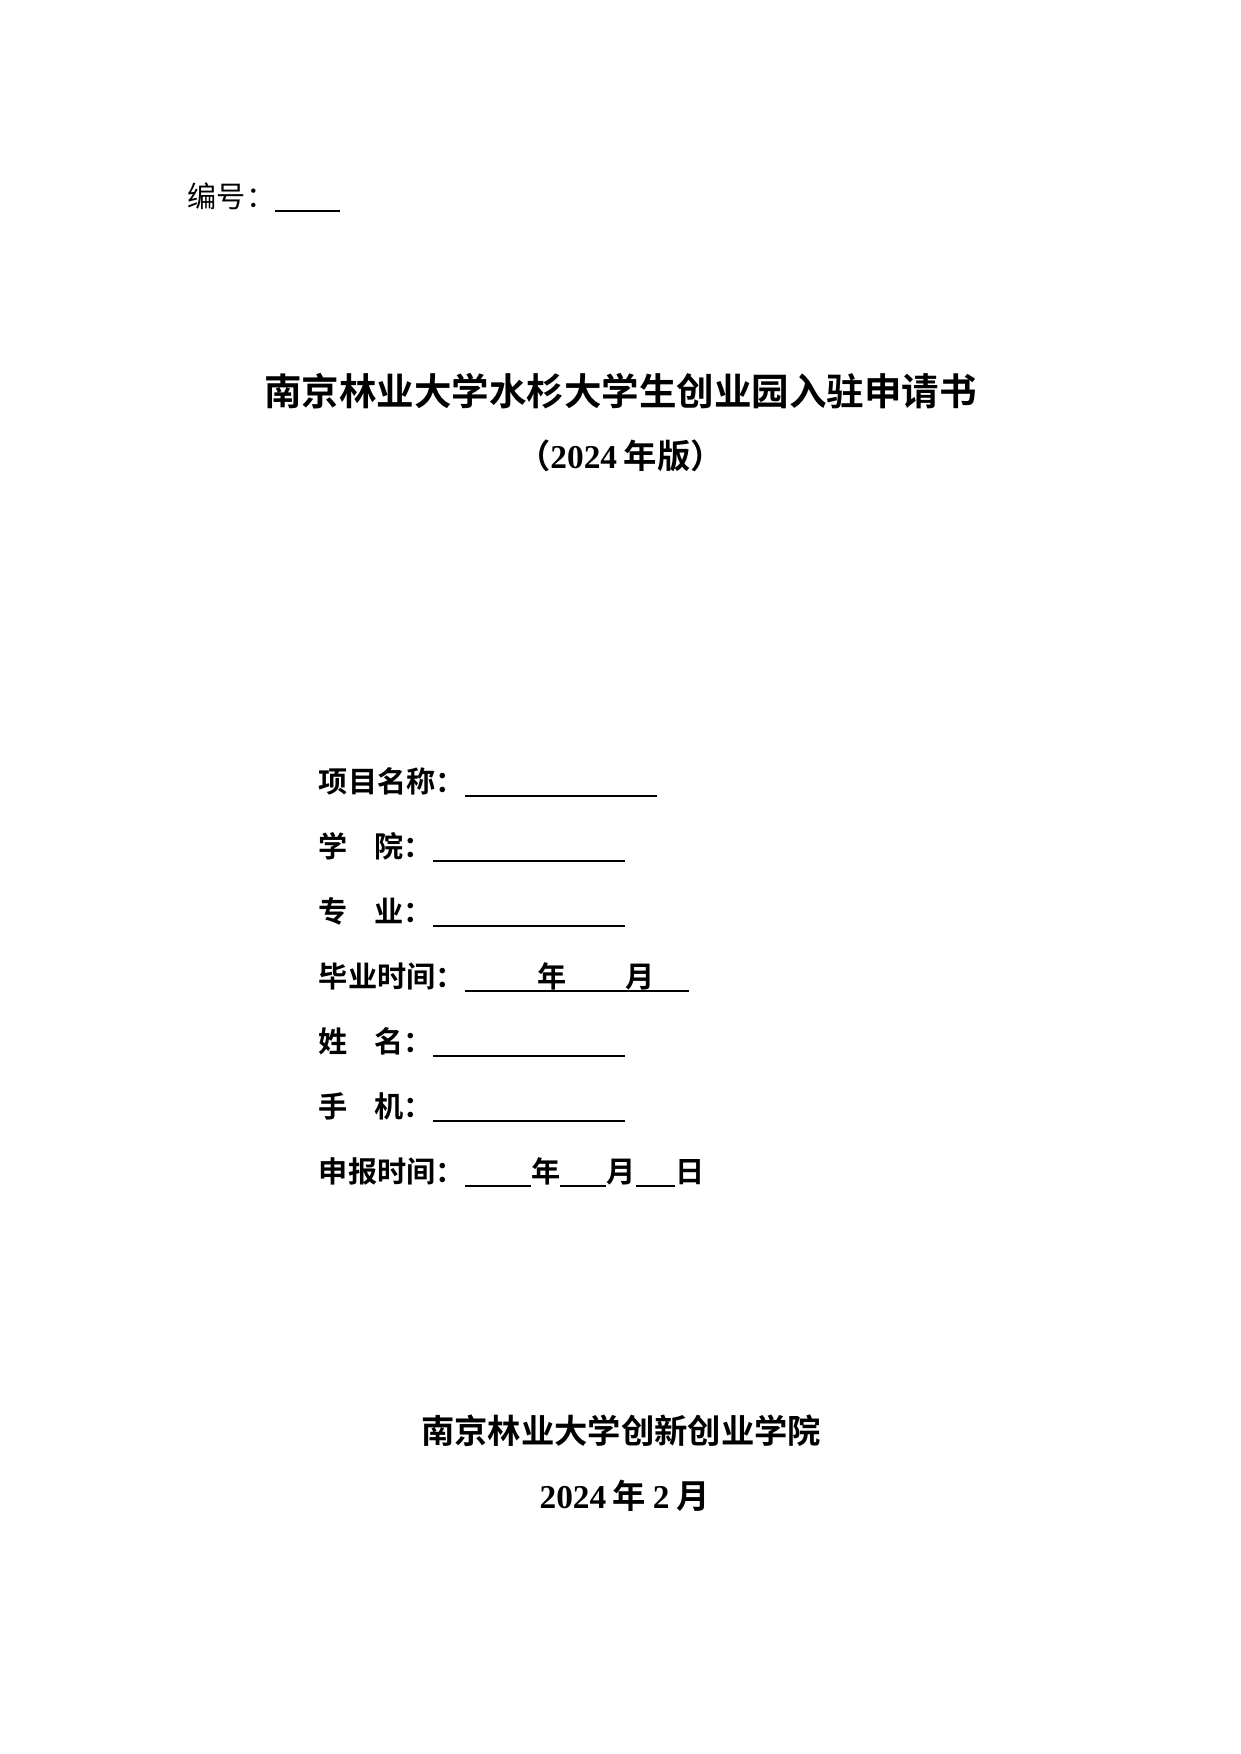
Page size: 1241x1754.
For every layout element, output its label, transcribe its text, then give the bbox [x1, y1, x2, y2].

text 南京林业大学水杉大学生创业园入驻申请书 [187, 357, 1053, 422]
text 毕业时间： 年 月 [275, 942, 1053, 1007]
text 南京林业大学创新创业学院 [187, 1397, 1053, 1462]
text 学 院： [275, 812, 1053, 877]
text 编号： [187, 162, 1036, 227]
text 专 业： [275, 877, 1053, 942]
text 手 机： [275, 1072, 1053, 1137]
text 项目名称： [275, 747, 1053, 812]
text （2024年版） [187, 422, 1053, 487]
text 申报时间： 年 月 日 [275, 1137, 1053, 1202]
text 2024年2月 [187, 1462, 1053, 1527]
text 姓 名： [275, 1007, 1053, 1072]
